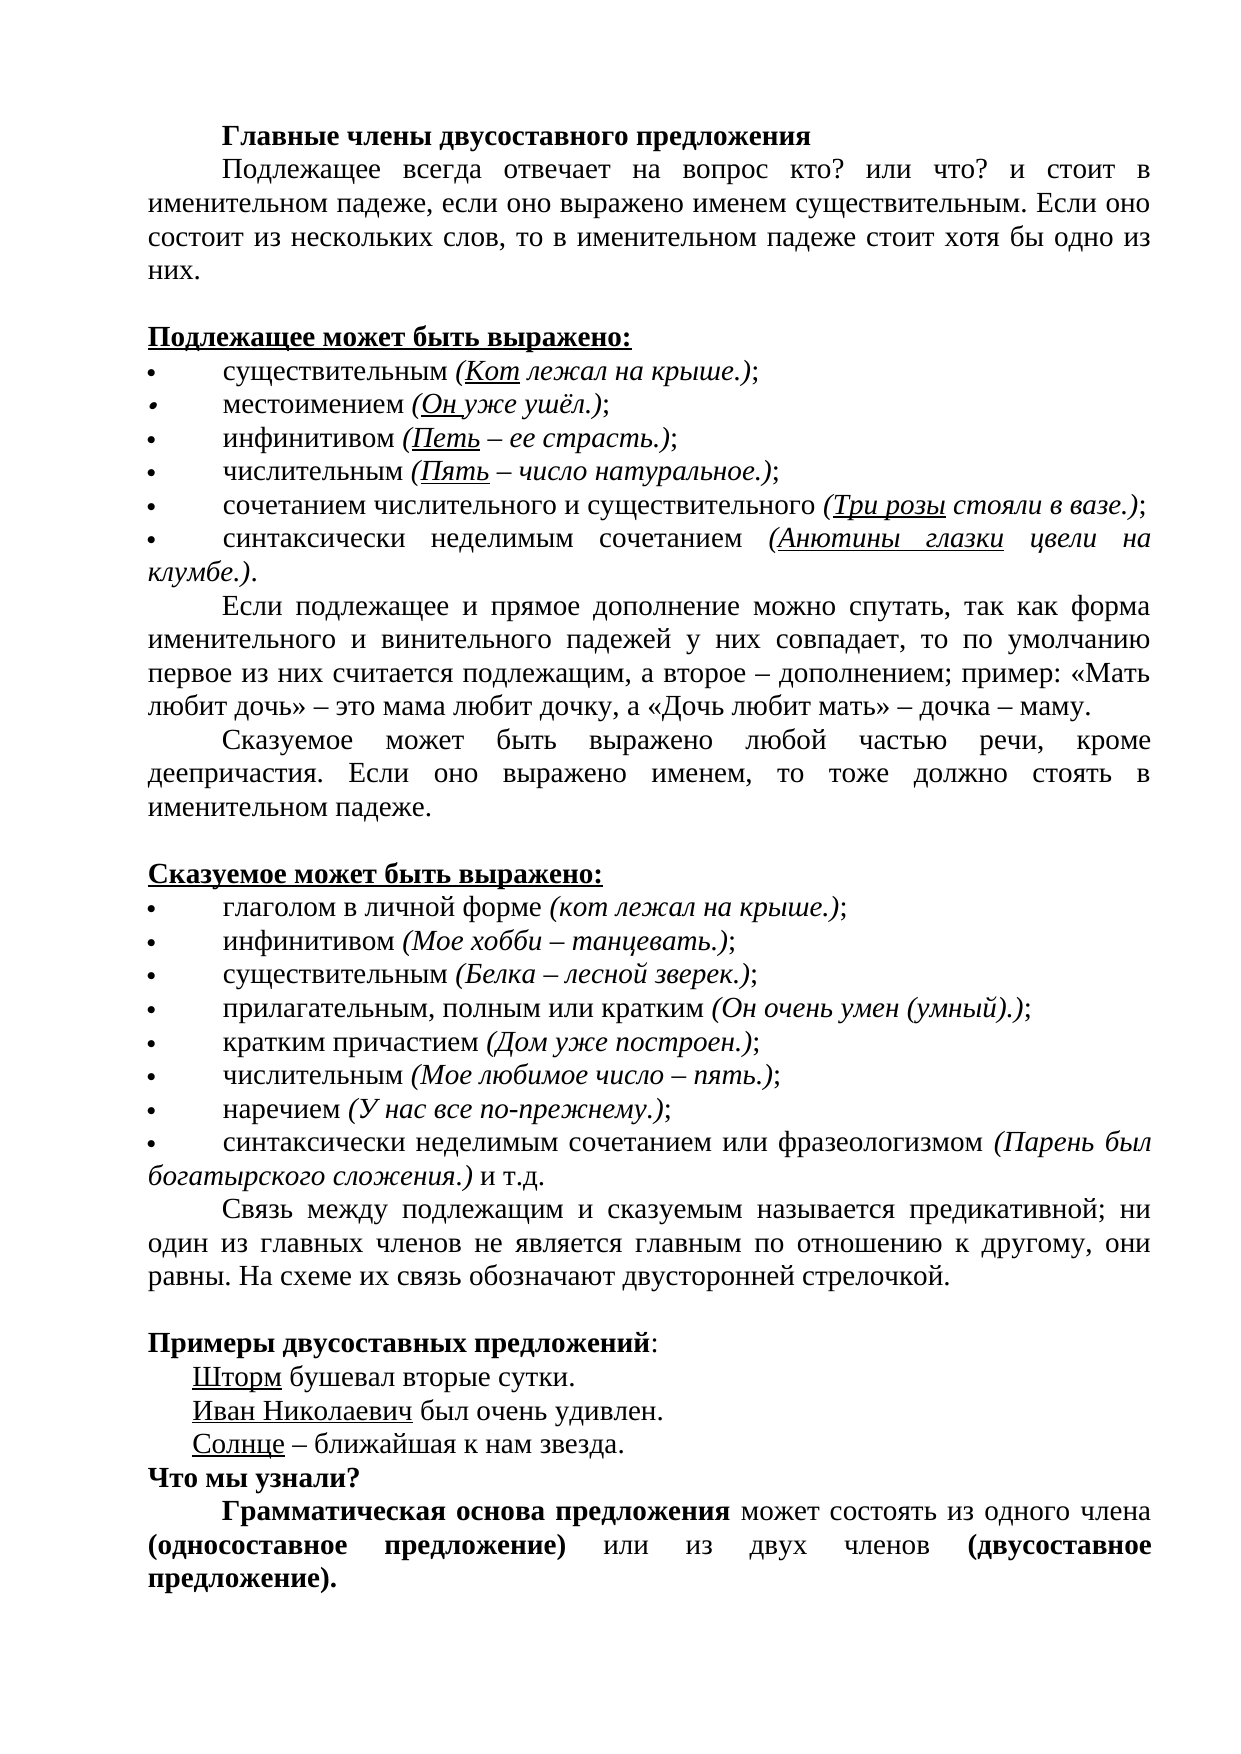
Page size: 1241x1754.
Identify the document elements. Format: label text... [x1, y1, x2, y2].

list синтаксически неделимым сочетанием или фразеологизмом (Парень был богатырского сложения.) и т.д. [148, 1124, 1152, 1191]
text Примеры двусоставных предложений: [148, 1326, 1152, 1359]
text Подлежащее всегда отвечает на вопрос кто? или что? и стоит в именительном падеже, если оно выражено именем существительным. Если оно состоит из нескольких слов, то в именительном падеже стоит хотя бы одно из них. [148, 152, 1152, 286]
text Иван Николаевич был очень удивлен. [148, 1393, 1152, 1426]
list числительным (Мое любимое число – пять.); [148, 1057, 1152, 1091]
list существительным (Белка – лесной зверек.); [148, 957, 1152, 990]
text Грамматическая основа предложения может состоять из одного члена (односоставное предложение) или из двух членов (двусоставное предложение). [148, 1493, 1152, 1594]
list прилагательным, полным или кратким (Он очень умен (умный).); [148, 990, 1152, 1024]
text Если подлежащее и прямое дополнение можно спутать, так как форма именительного и винительного падежей у них совпадает, то по умолчанию первое из них считается подлежащим, а второе – дополнением; пример: «Мать любит дочь» – это мама любит дочку, а «Дочь любит мать» – дочка – маму. [148, 588, 1152, 722]
list кратким причастием (Дом уже построен.); [148, 1024, 1152, 1057]
list инфинитивом (Петь – ее страсть.); [148, 420, 1152, 453]
text Что мы узнали? [148, 1460, 1152, 1493]
list синтаксически неделимым сочетанием (Анютины глазки цвели на клумбе.). [148, 521, 1152, 588]
text Солнце – ближайшая к нам звезда. [148, 1426, 1152, 1460]
list инфинитивом (Мое хобби – танцевать.); [148, 923, 1152, 957]
list сочетанием числительного и существительного (Три розы стояли в вазе.); [148, 487, 1152, 521]
list существительным (Кот лежал на крыше.); [148, 353, 1152, 386]
list глаголом в личной форме (кот лежал на крыше.); [148, 889, 1152, 923]
list наречием (У нас все по-прежнему.); [148, 1091, 1152, 1124]
text Шторм бушевал вторые сутки. [148, 1359, 1152, 1393]
list числительным (Пять – число натуральное.); [148, 453, 1152, 487]
text Сказуемое может быть выражено любой частью речи, кроме деепричастия. Если оно выражено именем, то тоже должно стоять в именительном падеже. [148, 722, 1152, 822]
text Сказуемое может быть выражено: [148, 856, 1152, 889]
list местоимением (Он уже ушёл.); [148, 386, 1152, 420]
text Связь между подлежащим и сказуемым называется предикативной; ни один из главных членов не является главным по отношению к другому, они равны. На схеме их связь обозначают двусторонней стрелочкой. [148, 1191, 1152, 1292]
text Подлежащее может быть выражено: [148, 319, 1152, 353]
text Главные члены двусоставного предложения [148, 118, 1152, 152]
